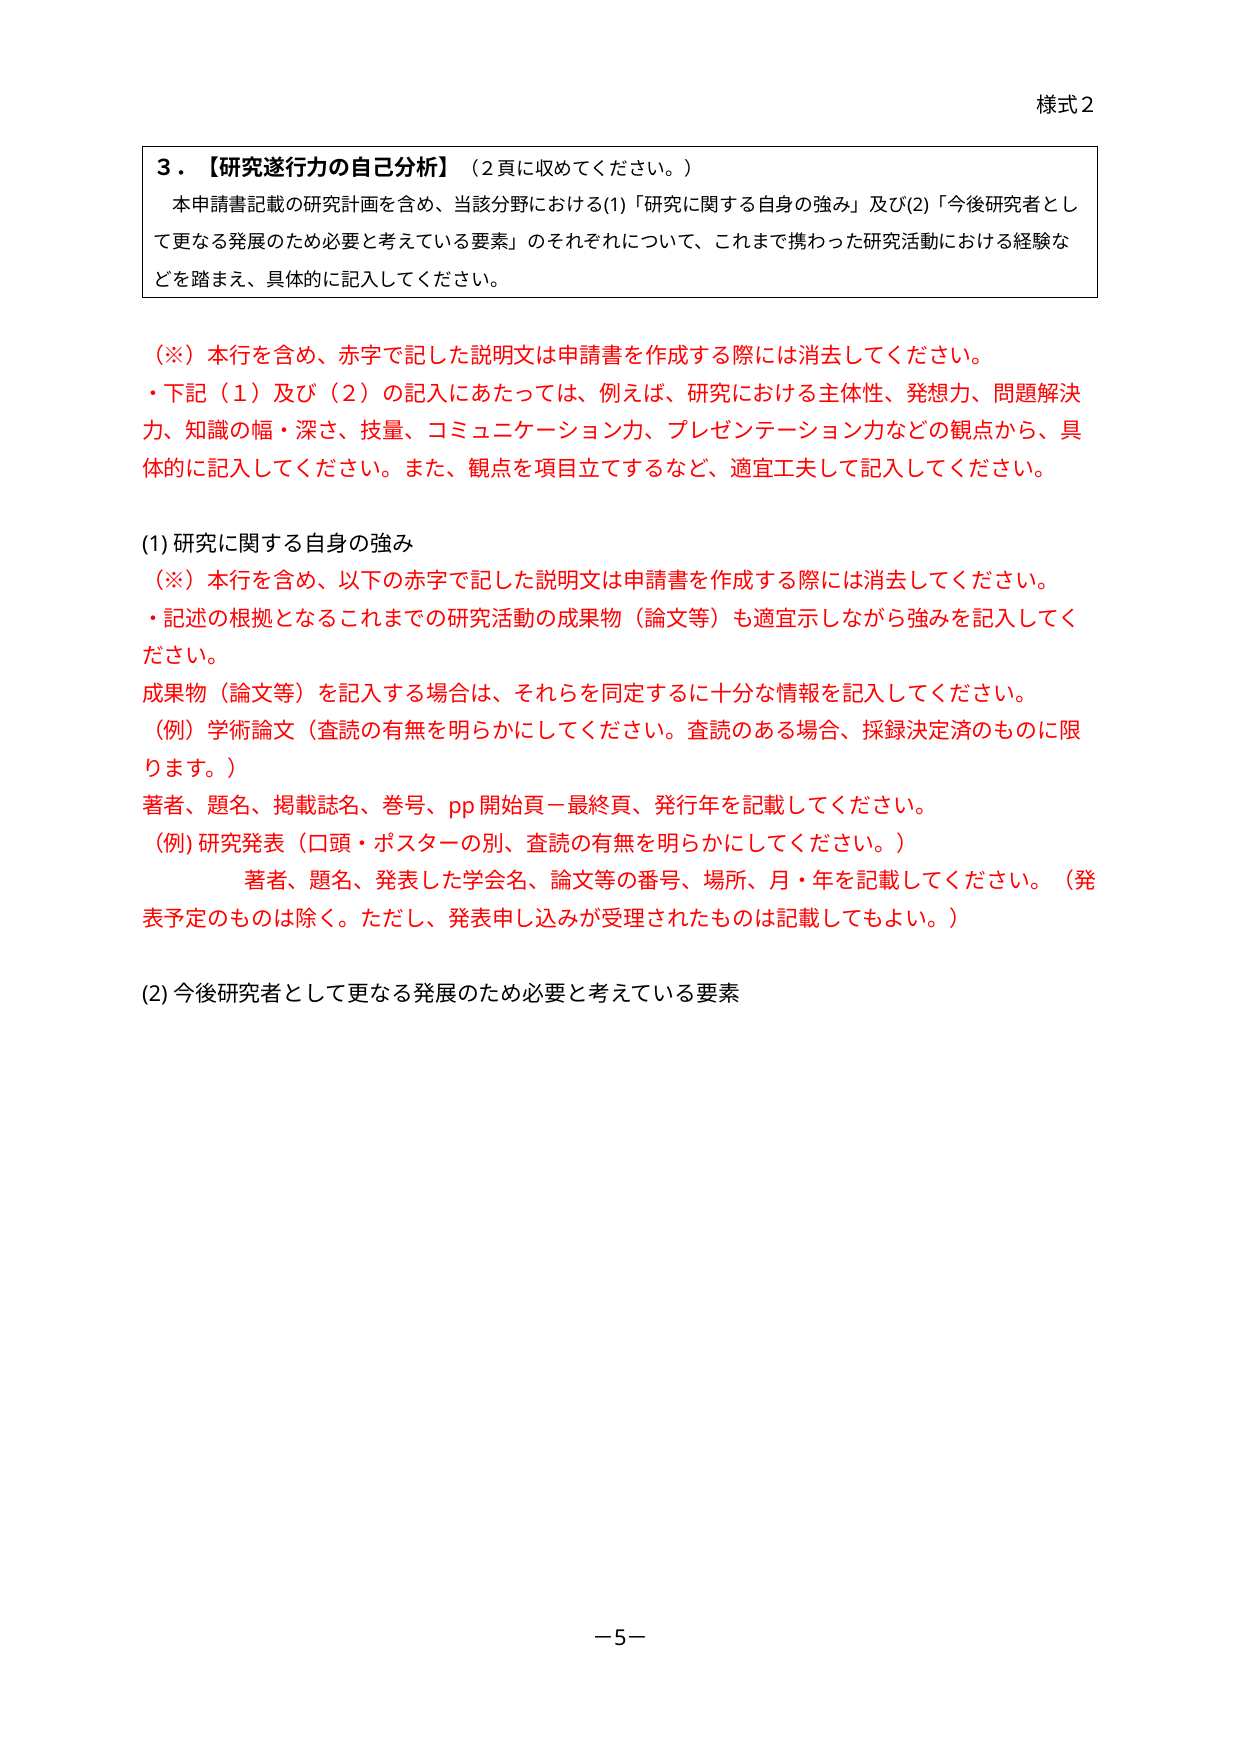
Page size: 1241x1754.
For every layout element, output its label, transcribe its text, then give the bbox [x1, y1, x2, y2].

text 成果物（論文等）を記入する場合は、それらを同定するに十分な情報を記入してください。 [142, 673, 1098, 710]
text （例）学術論文（査読の有無を明らかにしてください。査読のある場合、採録決定済のものに限ります。） [142, 710, 1098, 785]
text (1) 研究に関する自身の強み [142, 523, 1098, 560]
text （※）本行を含め、赤字で記した説明文は申請書を作成する際には消去してください。 [142, 335, 1098, 373]
text 著者、題名、発表した学会名、論文等の番号、場所、月・年を記載してください。（発表予定のものは除く。ただし、発表申し込みが受理されたものは記載してもよい。） [142, 860, 1098, 935]
text ・下記（１）及び（２）の記入にあたっては、例えば、研究における主体性、発想力、問題解決力、知識の幅・深さ、技量、コミュニケーション力、プレゼンテーション力などの観点から、具体的に記入してください。また、観点を項目立てするなど、適宜工夫して記入してください。 [142, 373, 1098, 485]
text ・記述の根拠となるこれまでの研究活動の成果物（論文等）も適宜示しながら強みを記入してください。 [142, 598, 1098, 673]
text (2) 今後研究者として更なる発展のため必要と考えている要素 [142, 973, 1098, 1010]
table_header ３．【研究遂行力の自己分析】（２頁に収めてください。） 本申請書記載の研究計画を含め、当該分野における(1)「研究に関する自身の強み」及び(2)「今後研究者として更なる発展のため必要と考えている要素」のそれぞれについて、これまで携わった研究活動における経験などを踏まえ、具体的に記入してください。 [143, 147, 1097, 297]
text （※）本行を含め、以下の赤字で記した説明文は申請書を作成する際には消去してください。 [142, 560, 1098, 598]
text （例) 研究発表（口頭・ポスターの別、査読の有無を明らかにしてください。） [142, 823, 1098, 860]
text 著者、題名、掲載誌名、巻号、pp開始頁－最終頁、発行年を記載してください。 [142, 785, 1098, 823]
